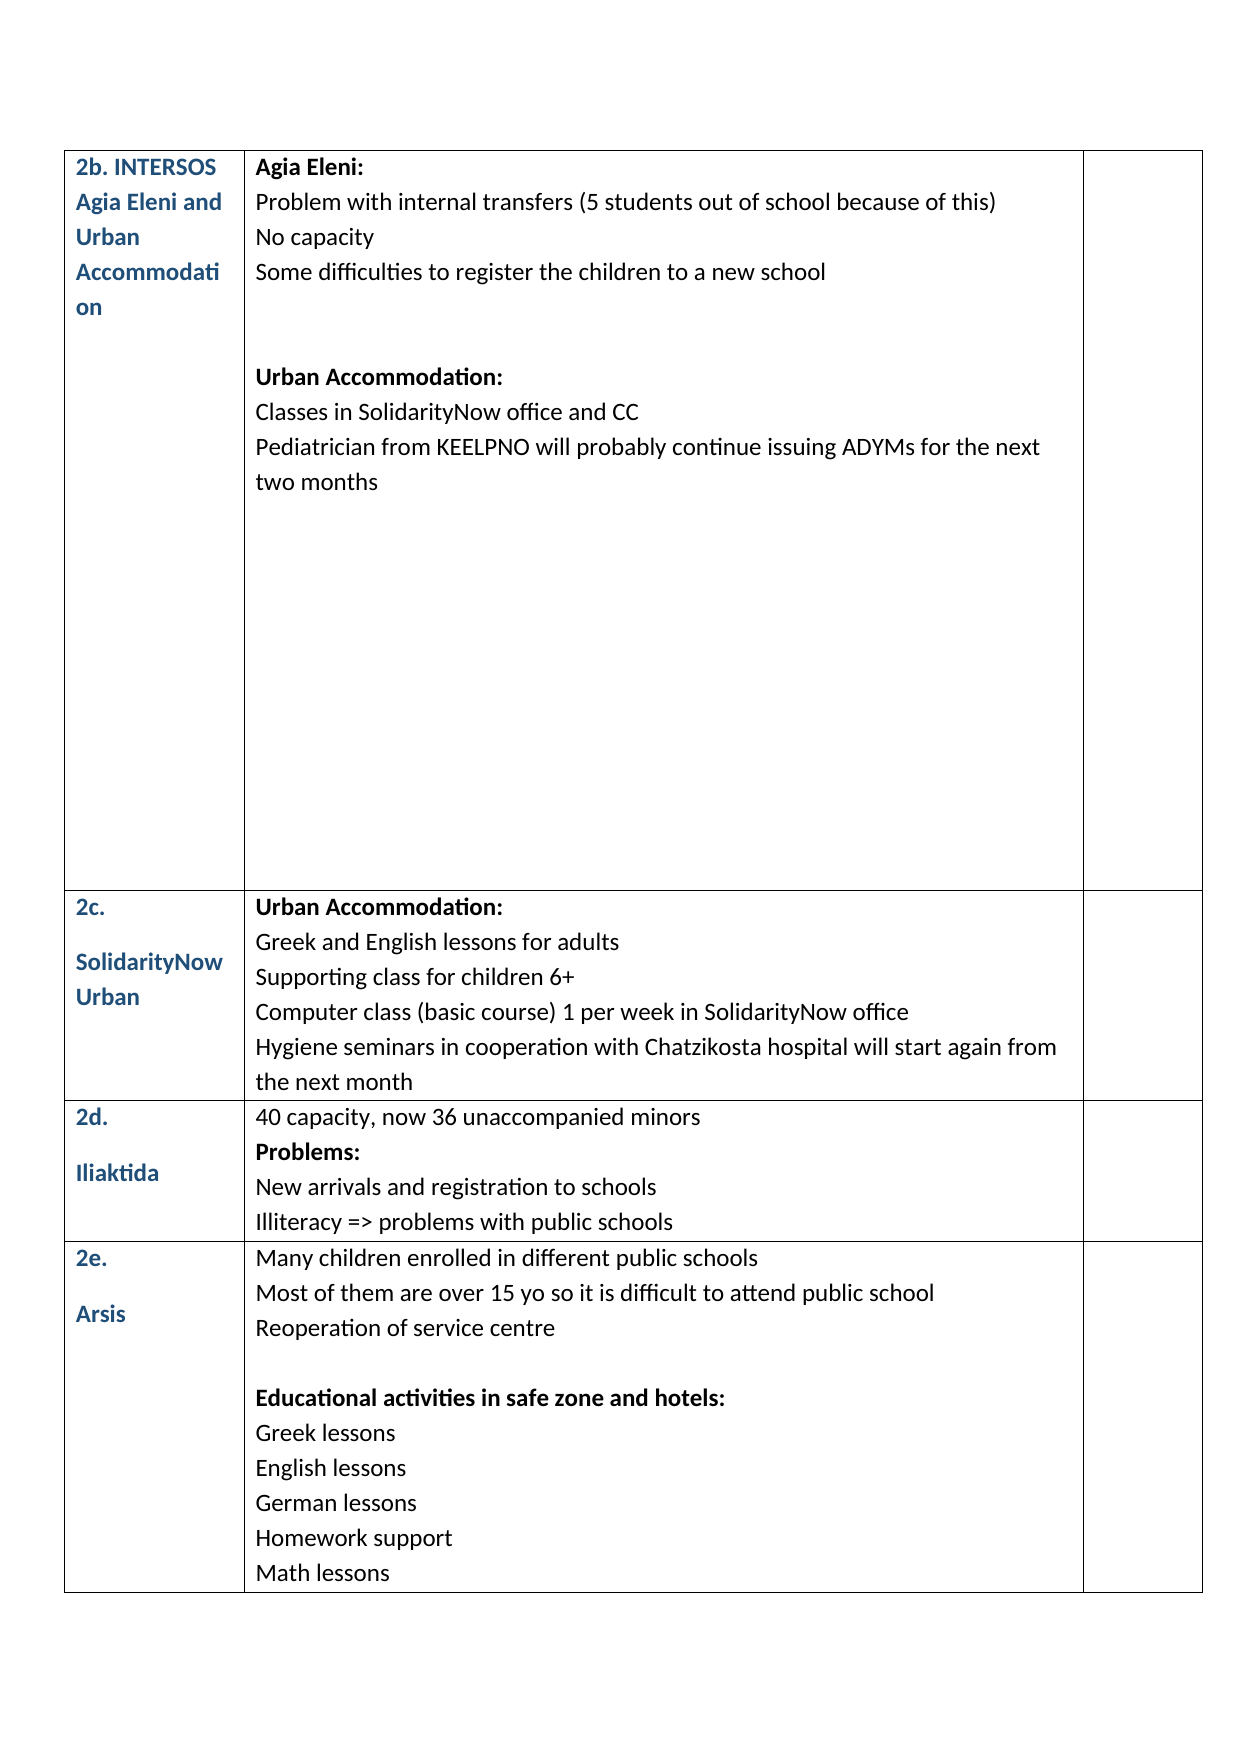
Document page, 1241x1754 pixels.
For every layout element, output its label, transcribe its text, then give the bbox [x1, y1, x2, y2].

table_cell [1084, 1101, 1202, 1241]
table_cell Urban Accommodation: Greek and English lessons for adults Supporting class for children 6+ Computer class (basic course) 1 per week in SolidarityNow office Hygiene seminars in cooperation with Chatzikosta hospital will start again from the next month [245, 891, 1083, 1100]
table_cell [1084, 891, 1202, 1100]
table_cell 40 capacity, now 36 unaccompanied minors Problems: New arrivals and registration to schools Illiteracy => problems with public schools [245, 1101, 1083, 1241]
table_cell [245, 1242, 1083, 1592]
table_cell [1084, 1242, 1202, 1592]
table_cell Agia Eleni: Problem with internal transfers (5 students out of school because of this) No capacity Some difficulties to register the children to a new school Urban Accommodation: Classes in SolidarityNow office and CC Pediatrician from KEELPNO will probably continue issuing ADYMs for the next two months [245, 151, 1083, 889]
table_cell [1084, 151, 1202, 889]
table_cell 2b. INTERSOS Agia Eleni and Urban Accommodation [65, 151, 244, 889]
table_cell 2e. Arsis [65, 1242, 244, 1592]
table_cell 2c. SolidarityNow Urban [65, 891, 244, 1100]
table_cell 2d. Iliaktida [65, 1101, 244, 1241]
